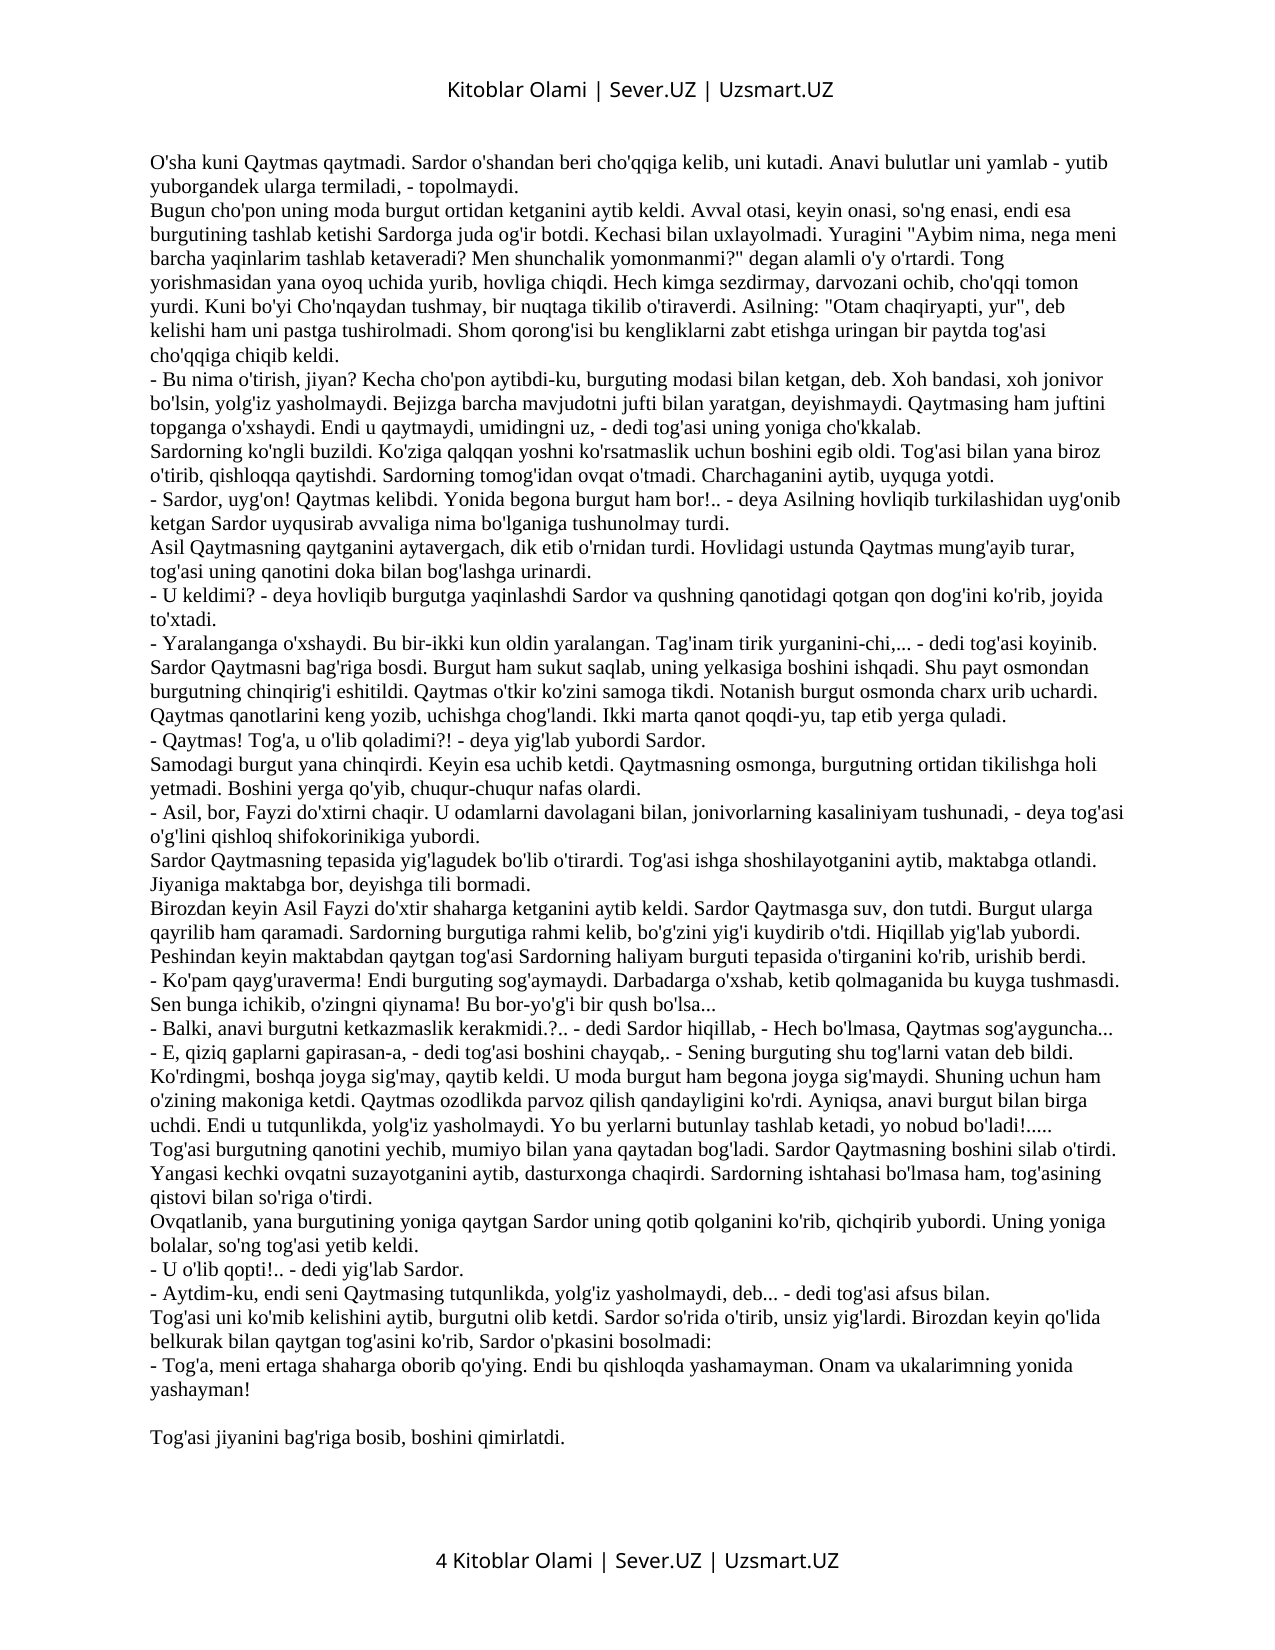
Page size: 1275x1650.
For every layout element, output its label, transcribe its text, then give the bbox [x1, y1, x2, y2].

text Ovqatlanib, yana burgutining yoniga qaytgan Sardor uning qotib qolganini ko'rib, qichqirib yubordi. Uning yoniga bolalar, so'ng tog'asi yetib keldi. [150, 1209, 1125, 1257]
text Samodagi burgut yana chinqirdi. Keyin esa uchib ketdi. Qaytmasning osmonga, burgutning ortidan tikilishga holi yetmadi. Boshini yerga qo'yib, chuqur-chuqur nafas olardi. [150, 752, 1125, 800]
text Birozdan keyin Asil Fayzi do'xtir shaharga ketganini aytib keldi. Sardor Qaytmasga suv, don tutdi. Burgut ularga qayrilib ham qaramadi. Sardorning burgutiga rahmi kelib, bo'g'zini yig'i kuydirib o'tdi. Hiqillab yig'lab yubordi. [150, 896, 1125, 944]
text - Aytdim-ku, endi seni Qaytmasing tutqunlikda, yolg'iz yasholmaydi, deb... - dedi tog'asi afsus bilan. [150, 1281, 1125, 1305]
text Asil Qaytmasning qaytganini aytavergach, dik etib o'rnidan turdi. Hovlidagi ustunda Qaytmas mung'ayib turar, tog'asi uning qanotini doka bilan bog'lashga urinardi. [150, 535, 1125, 583]
text - Balki, anavi burgutni ketkazmaslik kerakmidi.?.. - dedi Sardor hiqillab, - Hech bo'lmasa, Qaytmas sog'ayguncha... [150, 1016, 1125, 1040]
text - Tog'a, meni ertaga shaharga oborib qo'ying. Endi bu qishloqda yashamayman. Onam va ukalarimning yonida yashayman! [150, 1353, 1125, 1401]
text - Sardor, uyg'on! Qaytmas kelibdi. Yonida begona burgut ham bor!.. - deya Asilning hovliqib turkilashidan uyg'onib ketgan Sardor uyqusirab avvaliga nima bo'lganiga tushunolmay turdi. [150, 487, 1125, 535]
text - Bu nima o'tirish, jiyan? Kecha cho'pon aytibdi-ku, burguting modasi bilan ketgan, deb. Xoh bandasi, xoh jonivor bo'lsin, yolg'iz yasholmaydi. Bejizga barcha mavjudotni jufti bilan yaratgan, deyishmaydi. Qaytmasing ham juftini topganga o'xshaydi. Endi u qaytmaydi, umidingni uz, - dedi tog'asi uning yoniga cho'kkalab. [150, 367, 1125, 439]
text - Qaytmas! Tog'a, u o'lib qoladimi?! - deya yig'lab yubordi Sardor. [150, 727, 1125, 752]
text - Asil, bor, Fayzi do'xtirni chaqir. U odamlarni davolagani bilan, jonivorlarning kasaliniyam tushunadi, - deya tog'asi o'g'lini qishloq shifokorinikiga yubordi. [150, 800, 1125, 848]
text Peshindan keyin maktabdan qaytgan tog'asi Sardorning haliyam burguti tepasida o'tirganini ko'rib, urishib berdi. [150, 944, 1125, 968]
text Sardor Qaytmasni bag'riga bosdi. Burgut ham sukut saqlab, uning yelkasiga boshini ishqadi. Shu payt osmondan burgutning chinqirig'i eshitildi. Qaytmas o'tkir ko'zini samoga tikdi. Notanish burgut osmonda charx urib uchardi. Qaytmas qanotlarini keng yozib, uchishga chog'landi. Ikki marta qanot qoqdi-yu, tap etib yerga quladi. [150, 655, 1125, 727]
text O'sha kuni Qaytmas qaytmadi. Sardor o'shandan beri cho'qqiga kelib, uni kutadi. Anavi bulutlar uni yamlab - yutib yuborgandek ularga termiladi, - topolmaydi. [150, 150, 1125, 198]
text Sardor Qaytmasning tepasida yig'lagudek bo'lib o'tirardi. Tog'asi ishga shoshilayotganini aytib, maktabga otlandi. Jiyaniga maktabga bor, deyishga tili bormadi. [150, 848, 1125, 896]
text Tog'asi burgutning qanotini yechib, mumiyo bilan yana qaytadan bog'ladi. Sardor Qaytmasning boshini silab o'tirdi. Yangasi kechki ovqatni suzayotganini aytib, dasturxonga chaqirdi. Sardorning ishtahasi bo'lmasa ham, tog'asining qistovi bilan so'riga o'tirdi. [150, 1137, 1125, 1209]
text - Ko'pam qayg'uraverma! Endi burguting sog'aymaydi. Darbadarga o'xshab, ketib qolmaganida bu kuyga tushmasdi. Sen bunga ichikib, o'zingni qiynama! Bu bor-yo'g'i bir qush bo'lsa... [150, 968, 1125, 1016]
text Tog'asi uni ko'mib kelishini aytib, burgutni olib ketdi. Sardor so'rida o'tirib, unsiz yig'lardi. Birozdan keyin qo'lida belkurak bilan qaytgan tog'asini ko'rib, Sardor o'pkasini bosolmadi: [150, 1305, 1125, 1353]
text - E, qiziq gaplarni gapirasan-a, - dedi tog'asi boshini chayqab,. - Sening burguting shu tog'larni vatan deb bildi. Ko'rdingmi, boshqa joyga sig'may, qaytib keldi. U moda burgut ham begona joyga sig'maydi. Shuning uchun ham o'zining makoniga ketdi. Qaytmas ozodlikda parvoz qilish qandayligini ko'rdi. Ayniqsa, anavi burgut bilan birga uchdi. Endi u tutqunlikda, yolg'iz yasholmaydi. Yo bu yerlarni butunlay tashlab ketadi, yo nobud bo'ladi!..... [150, 1040, 1125, 1137]
text Tog'asi jiyanini bag'riga bosib, boshini qimirlatdi. [150, 1425, 1125, 1449]
text - Yaralanganga o'xshaydi. Bu bir-ikki kun oldin yaralangan. Tag'inam tirik yurganini-chi,... - dedi tog'asi koyinib. [150, 631, 1125, 655]
text Sardorning ko'ngli buzildi. Ko'ziga qalqqan yoshni ko'rsatmaslik uchun boshini egib oldi. Tog'asi bilan yana biroz o'tirib, qishloqqa qaytishdi. Sardorning tomog'idan ovqat o'tmadi. Charchaganini aytib, uyquga yotdi. [150, 439, 1125, 487]
text - U keldimi? - deya hovliqib burgutga yaqinlashdi Sardor va qushning qanotidagi qotgan qon dog'ini ko'rib, joyida to'xtadi. [150, 583, 1125, 631]
text - U o'lib qopti!.. - dedi yig'lab Sardor. [150, 1257, 1125, 1281]
text Bugun cho'pon uning moda burgut ortidan ketganini aytib keldi. Avval otasi, keyin onasi, so'ng enasi, endi esa burgutining tashlab ketishi Sardorga juda og'ir botdi. Kechasi bilan uxlayolmadi. Yuragini "Aybim nima, nega meni barcha yaqinlarim tashlab ketaveradi? Men shunchalik yomonmanmi?" degan alamli o'y o'rtardi. Tong yorishmasidan yana oyoq uchida yurib, hovliga chiqdi. Hech kimga sezdirmay, darvozani ochib, cho'qqi tomon yurdi. Kuni bo'yi Cho'nqaydan tushmay, bir nuqtaga tikilib o'tiraverdi. Asilning: "Otam chaqiryapti, yur", deb kelishi ham uni pastga tushirolmadi. Shom qorong'isi bu kengliklarni zabt etishga uringan bir paytda tog'asi cho'qqiga chiqib keldi. [150, 198, 1125, 367]
